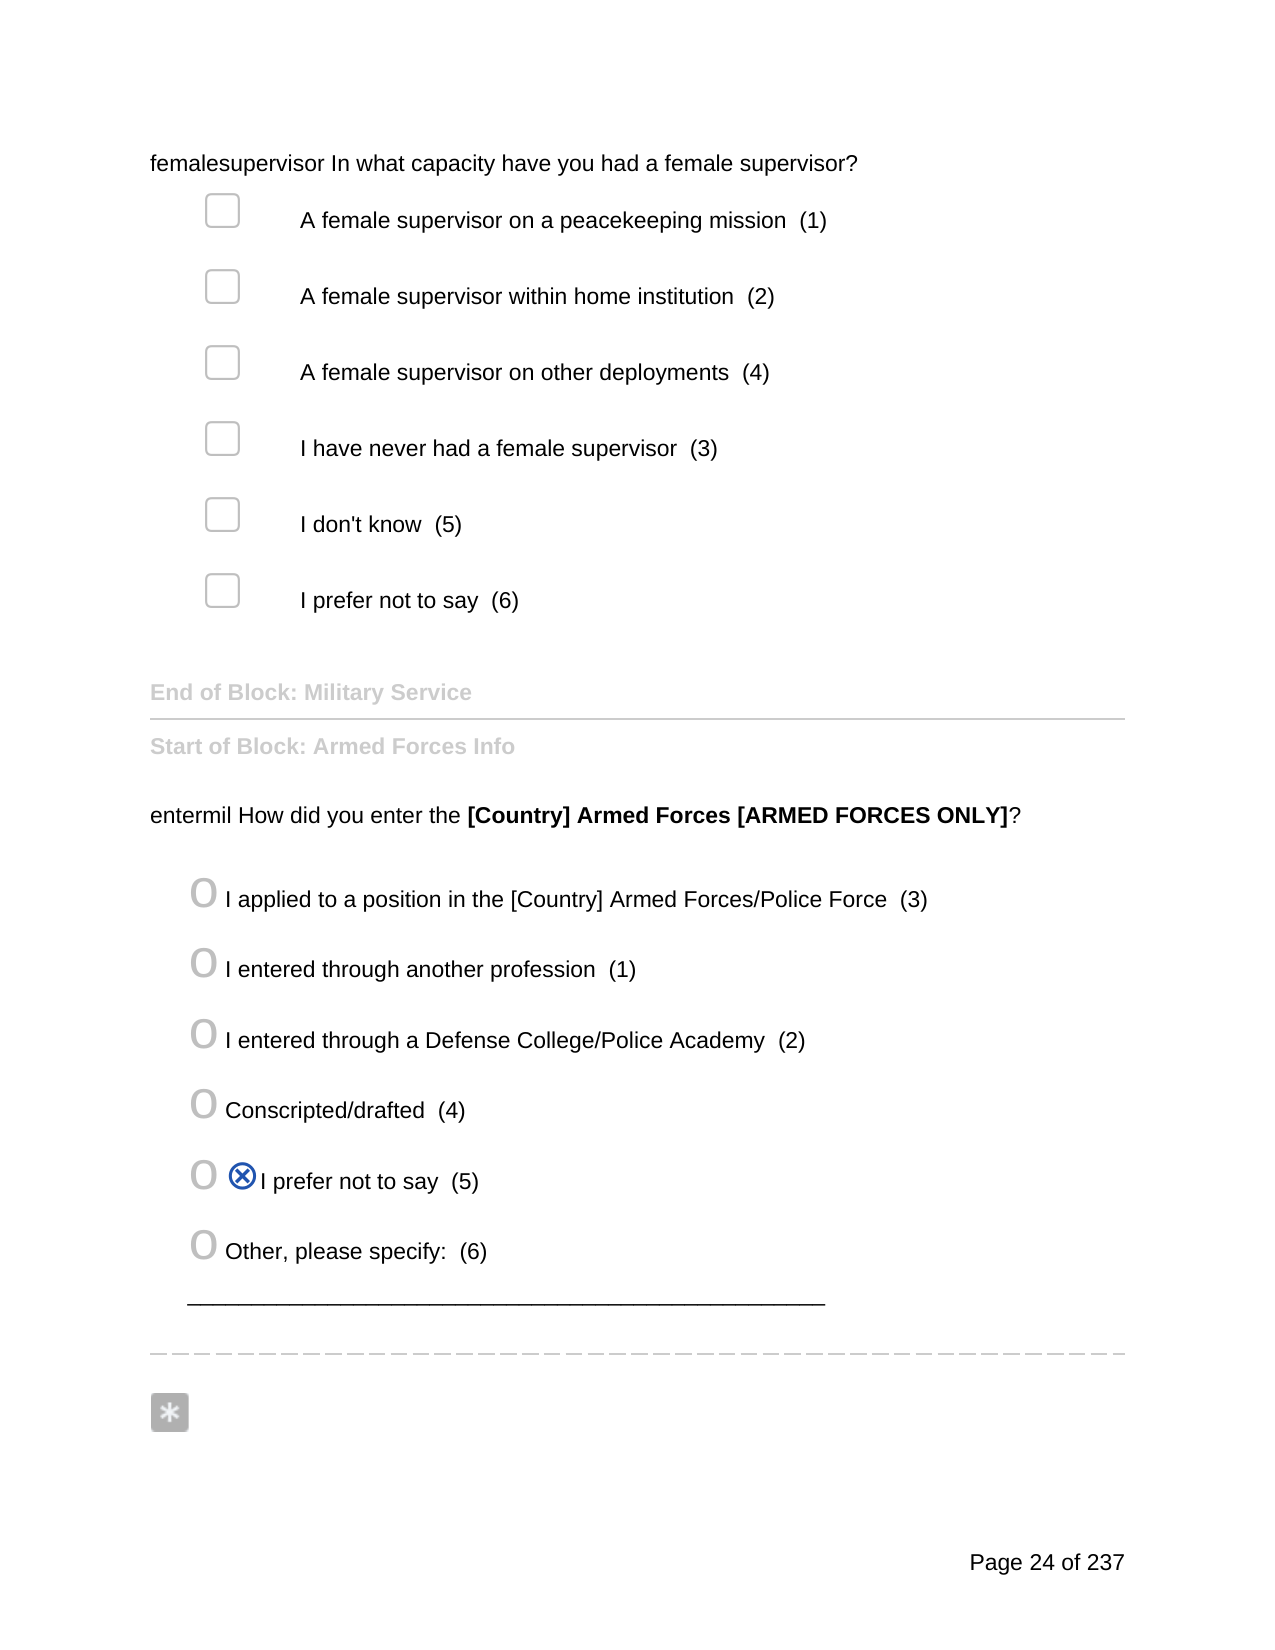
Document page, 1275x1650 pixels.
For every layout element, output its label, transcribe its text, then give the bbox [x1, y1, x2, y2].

list ⊗I prefer not to say (5) [187, 1144, 1125, 1206]
list I prefer not to say (6) [187, 560, 1125, 626]
list I entered through another profession (1) [187, 933, 1125, 994]
list A female supervisor on other deployments (4) [187, 332, 1125, 398]
list I have never had a female supervisor (3) [187, 408, 1125, 474]
list I entered through a Defense College/Police Academy (2) [187, 1003, 1125, 1064]
list I don't know (5) [187, 484, 1125, 550]
text femalesupervisor In what capacity have you had a female supervisor? [150, 150, 1125, 176]
text Start of Block: Armed Forces Info [150, 733, 1125, 759]
list Conscripted/drafted (4) [187, 1074, 1125, 1135]
picture [151, 1393, 189, 1432]
list A female supervisor within home institution (2) [187, 256, 1125, 322]
text entermil How did you enter the [Country] Armed Forces [ARMED FORCES ONLY]? [150, 802, 1125, 858]
list Other, please specify: (6) __________________________________________________ [187, 1215, 1125, 1306]
list A female supervisor on a peacekeeping mission (1) [187, 180, 1125, 246]
list I applied to a position in the [Country] Armed Forces/Police Force (3) [187, 862, 1125, 923]
text End of Block: Military Service [150, 678, 1125, 705]
